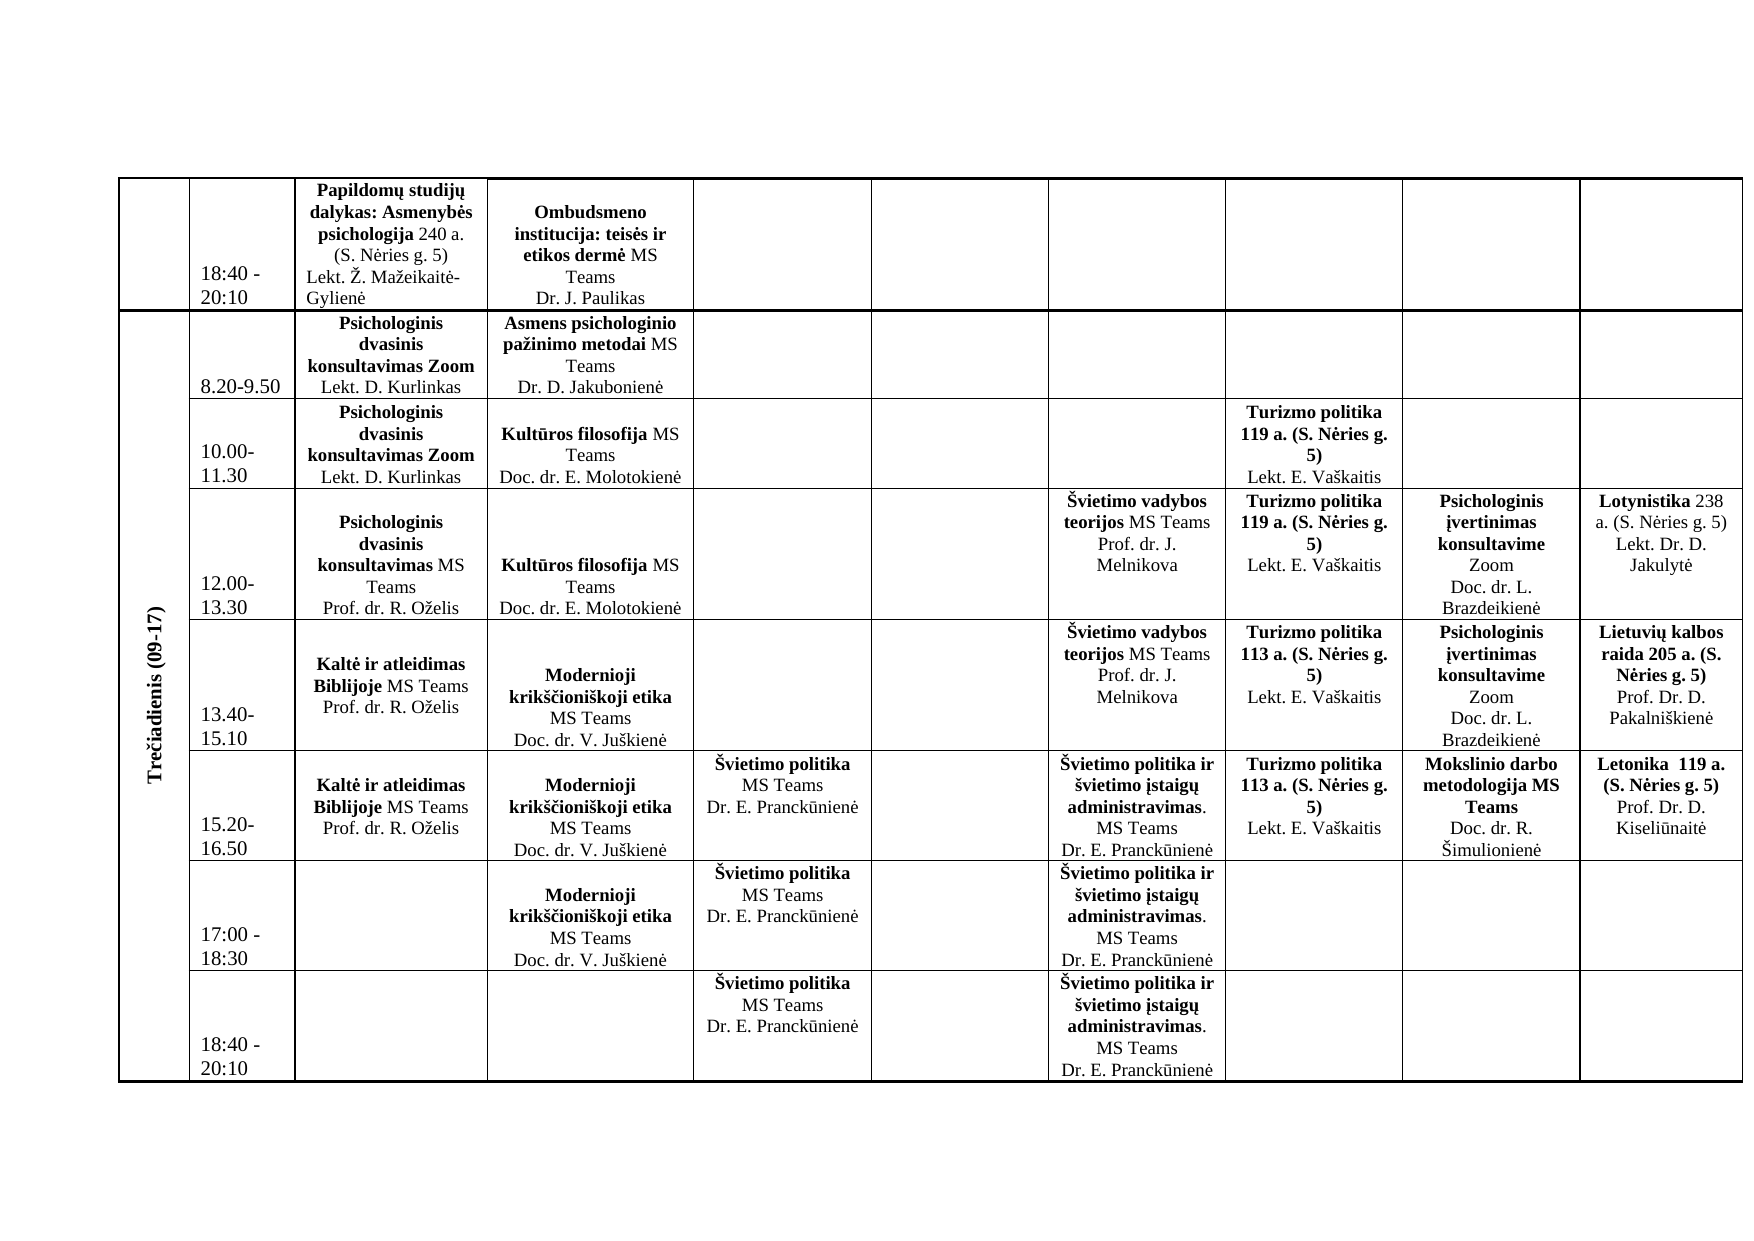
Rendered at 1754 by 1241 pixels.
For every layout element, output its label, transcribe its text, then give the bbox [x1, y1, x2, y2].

table_cell 10.00-11.30 [190, 399, 294, 487]
table_cell Ombudsmeno institucija: teisės ir etikos dermė MS Teams Dr. J. Paulikas [488, 180, 693, 309]
table_cell Letonika 119 a. (S. Nėries g. 5) Prof. Dr. D. Kiseliūnaitė [1581, 751, 1742, 860]
table_cell [1403, 399, 1579, 487]
table_cell [694, 180, 871, 309]
table_cell Psichologinis dvasinis konsultavimas Zoom Lekt. D. Kurlinkas [296, 399, 487, 487]
table_cell 18:40 - 20:10 [190, 971, 294, 1080]
table_cell 13.40-15.10 [190, 620, 294, 750]
table_cell Turizmo politika 113 a. (S. Nėries g. 5) Lekt. E. Vaškaitis [1226, 751, 1402, 860]
table_cell Turizmo politika 119 a. (S. Nėries g. 5) Lekt. E. Vaškaitis [1226, 399, 1402, 487]
table_cell [1403, 180, 1579, 309]
table_cell Asmens psichologinio pažinimo metodai MS Teams Dr. D. Jakubonienė [488, 312, 693, 398]
table_cell Švietimo politika ir švietimo įstaigų administravimas. MS Teams Dr. E. Pranckūnienė [1049, 861, 1225, 970]
table_cell [1226, 861, 1402, 970]
table_cell Modernioji krikščioniškoji etika MS Teams Doc. dr. V. Juškienė [488, 861, 693, 970]
table_cell Švietimo vadybos teorijos MS Teams Prof. dr. J. Melnikova [1049, 489, 1225, 619]
table_cell [1226, 312, 1402, 398]
table_cell [1049, 312, 1225, 398]
table_cell Turizmo politika 113 a. (S. Nėries g. 5) Lekt. E. Vaškaitis [1226, 620, 1402, 750]
table_cell 12.00-13.30 [190, 489, 294, 619]
table_cell [872, 399, 1048, 487]
table_cell Psichologinis dvasinis konsultavimas MS Teams Prof. dr. R. Oželis [296, 489, 487, 619]
table_cell Trečiadienis (09-17) [120, 312, 189, 1080]
table_cell [1581, 861, 1742, 970]
table_cell 17:00 - 18:30 [190, 861, 294, 970]
table_cell Psichologinis dvasinis konsultavimas Zoom Lekt. D. Kurlinkas [296, 312, 487, 398]
table_cell Lietuvių kalbos raida 205 a. (S. Nėries g. 5) Prof. Dr. D. Pakalniškienė [1581, 620, 1742, 750]
table_cell Psichologinis įvertinimas konsultavime Zoom Doc. dr. L. Brazdeikienė [1403, 489, 1579, 619]
table_cell Kaltė ir atleidimas Biblijoje MS Teams Prof. dr. R. Oželis [296, 620, 487, 750]
table_cell [694, 620, 871, 750]
table_cell [872, 971, 1048, 1080]
table_cell [1403, 971, 1579, 1080]
table_cell Švietimo politika MS Teams Dr. E. Pranckūnienė [694, 751, 871, 860]
table_cell [1226, 971, 1402, 1080]
table_cell Švietimo vadybos teorijos MS Teams Prof. dr. J. Melnikova [1049, 620, 1225, 750]
table_cell Švietimo politika ir švietimo įstaigų administravimas. MS Teams Dr. E. Pranckūnienė [1049, 971, 1225, 1080]
table_cell [872, 180, 1048, 309]
table_cell [694, 399, 871, 487]
table_cell [872, 861, 1048, 970]
table_cell [1049, 180, 1225, 309]
table_cell Modernioji krikščioniškoji etika MS Teams Doc. dr. V. Juškienė [488, 751, 693, 860]
table_cell Psichologinis įvertinimas konsultavime Zoom Doc. dr. L. Brazdeikienė [1403, 620, 1579, 750]
table_cell [1581, 312, 1742, 398]
table_cell [694, 489, 871, 619]
table_cell [694, 312, 871, 398]
table_cell [872, 620, 1048, 750]
table_cell [488, 971, 693, 1080]
table_cell [872, 312, 1048, 398]
table_cell Modernioji krikščioniškoji etika MS Teams Doc. dr. V. Juškienė [488, 620, 693, 750]
table_cell Kultūros filosofija MS Teams Doc. dr. E. Molotokienė [488, 489, 693, 619]
table_cell [1403, 861, 1579, 970]
table_cell [1403, 312, 1579, 398]
table_cell [296, 971, 487, 1080]
table_cell [296, 861, 487, 970]
table_cell [1581, 180, 1742, 309]
table_cell [1049, 399, 1225, 487]
table_cell 18:40 - 20:10 [190, 179, 294, 309]
table_cell 15.20-16.50 [190, 751, 294, 860]
table_cell Mokslinio darbo metodologija MS Teams Doc. dr. R. Šimulionienė [1403, 751, 1579, 860]
table_cell Švietimo politika ir švietimo įstaigų administravimas. MS Teams Dr. E. Pranckūnienė [1049, 751, 1225, 860]
table_cell [872, 489, 1048, 619]
table_cell Kultūros filosofija MS Teams Doc. dr. E. Molotokienė [488, 399, 693, 487]
table_cell Lotynistika 238 a. (S. Nėries g. 5) Lekt. Dr. D. Jakulytė [1581, 489, 1742, 619]
table_cell Švietimo politika MS Teams Dr. E. Pranckūnienė [694, 971, 871, 1080]
table_cell Turizmo politika 119 a. (S. Nėries g. 5) Lekt. E. Vaškaitis [1226, 489, 1402, 619]
table_cell Kaltė ir atleidimas Biblijoje MS Teams Prof. dr. R. Oželis [296, 751, 487, 860]
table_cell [296, 179, 487, 309]
table_cell 8.20-9.50 [190, 312, 294, 398]
table_cell [1226, 180, 1402, 309]
table_cell [1581, 971, 1742, 1080]
table_cell [1581, 399, 1742, 487]
table_cell Švietimo politika MS Teams Dr. E. Pranckūnienė [694, 861, 871, 970]
table_cell [872, 751, 1048, 860]
